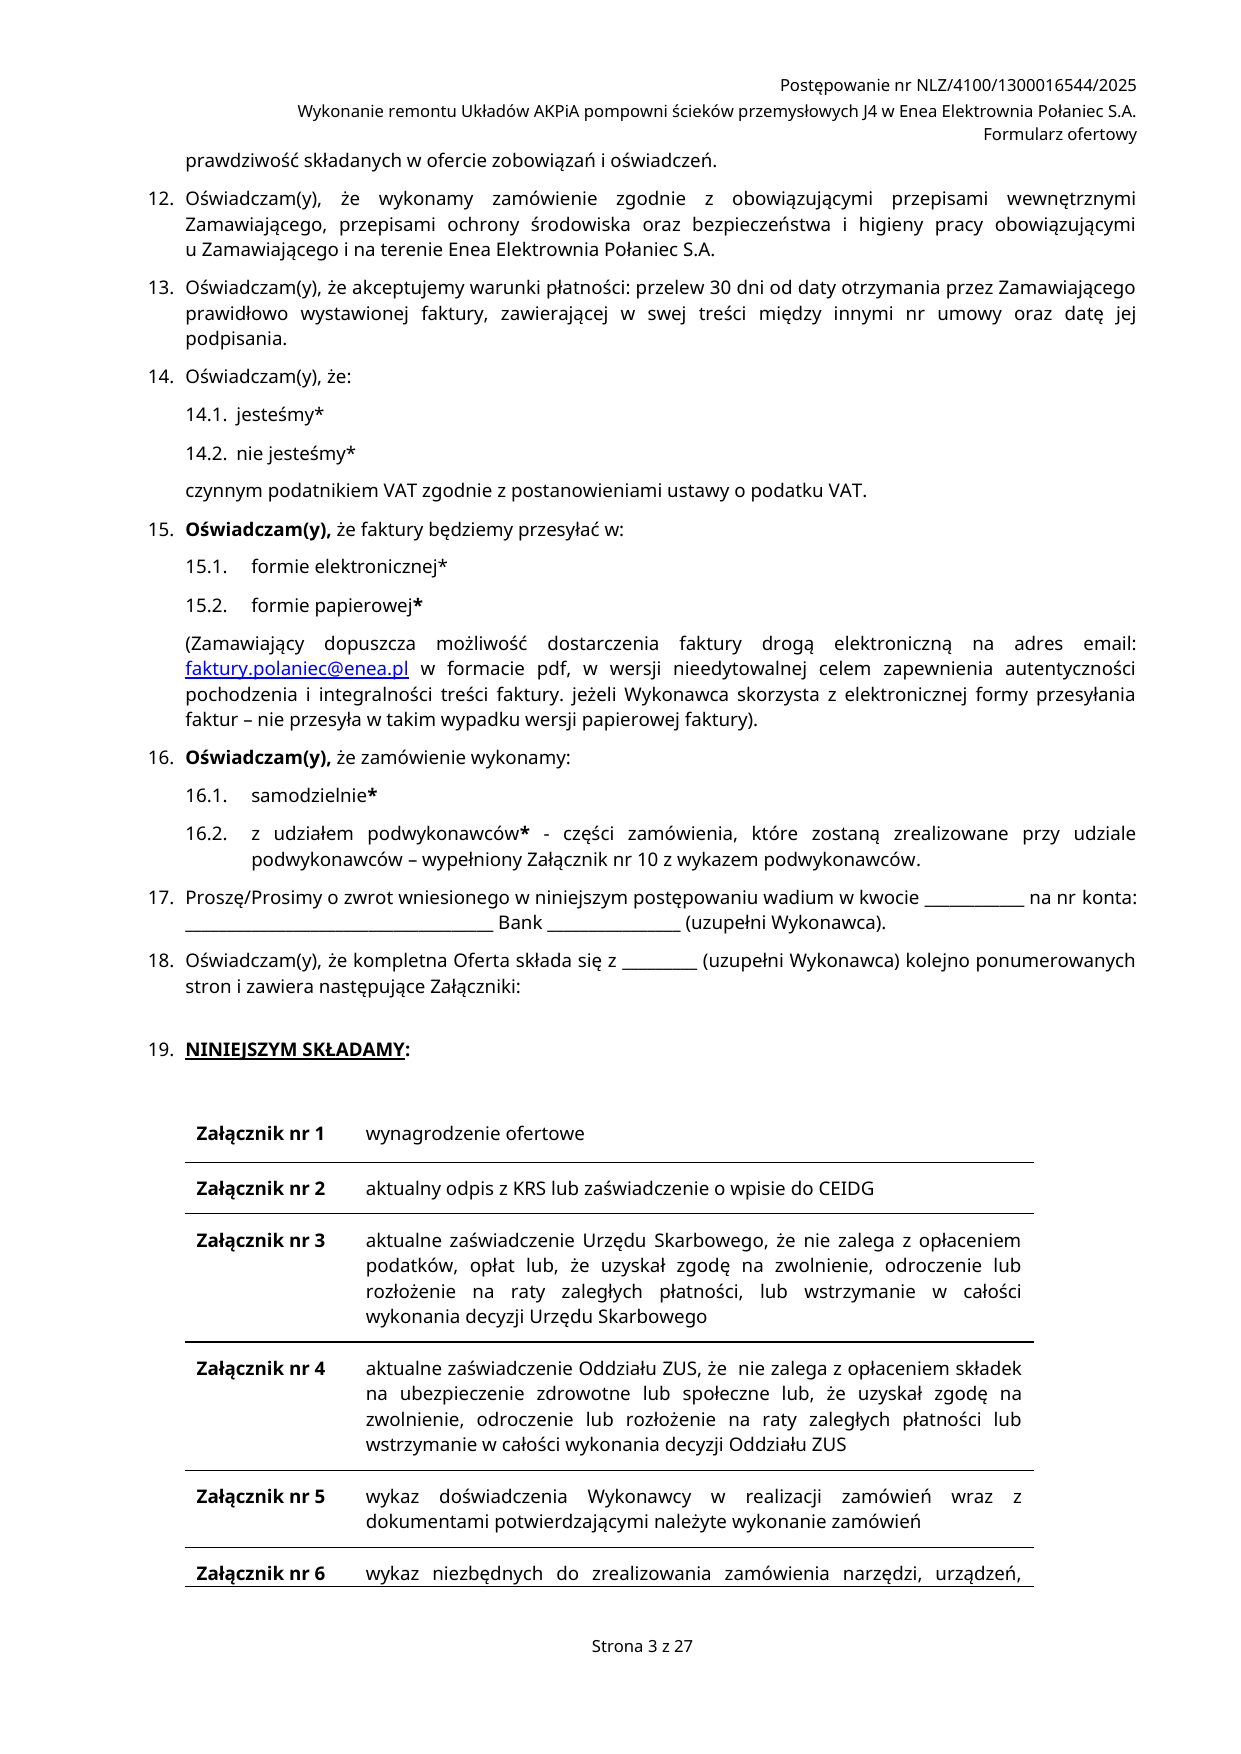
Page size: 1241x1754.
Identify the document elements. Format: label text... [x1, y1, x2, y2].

table_cell aktualne zaświadczenie Oddziału ZUS, że nie zalega z opłaceniem składek na ubezpieczenie zdrowotne lub społeczne lub, że uzyskał zgodę na zwolnienie, odroczenie lub rozłożenie na raty zaległych płatności lub wstrzymanie w całości wykonania decyzji Oddziału ZUS [354, 1343, 1033, 1469]
text (Zamawiający dopuszcza możliwość dostarczenia faktury drogą elektroniczną na adres email: faktury.polaniec@enea.pl w formacie pdf, w wersji nieedytowalnej celem zapewnienia autentyczności pochodzenia i integralności treści faktury. jeżeli Wykonawca skorzysta z elektronicznej formy przesyłania faktur – nie przesyła w takim wypadku wersji papierowej faktury). [185, 630, 1137, 732]
list nie jesteśmy* [185, 440, 1137, 465]
list Oświadczam(y), że kompletna Oferta składa się z _________ (uzupełni Wykonawca) kolejno ponumerowanych stron i zawiera następujące Załączniki: [148, 948, 1137, 999]
table_cell Załącznik nr 4 [185, 1343, 354, 1469]
table_cell Załącznik nr 3 [185, 1214, 354, 1341]
list samodzielnie* [185, 782, 1137, 808]
list z udziałem podwykonawców* - części zamówienia, które zostaną zrealizowane przy udziale podwykonawców – wypełniony Załącznik nr 10 z wykazem podwykonawców. [185, 821, 1137, 872]
list Oświadczam(y), że: [148, 364, 1137, 389]
table_cell wykaz doświadczenia Wykonawcy w realizacji zamówień wraz z dokumentami potwierdzającymi należyte wykonanie zamówień [354, 1471, 1033, 1547]
text czynnym podatnikiem VAT zgodnie z postanowieniami ustawy o podatku VAT. [185, 478, 1137, 503]
table_cell aktualny odpis z KRS lub zaświadczenie o wpisie do CEIDG [354, 1163, 1033, 1213]
list Oświadczam(y), że akceptujemy warunki płatności: przelew 30 dni od daty otrzymania przez Zamawiającego prawidłowo wystawionej faktury, zawierającej w swej treści między innymi nr umowy oraz datę jej podpisania. [148, 275, 1137, 351]
table_header Załącznik nr 1 [185, 1108, 354, 1162]
list formie papierowej* [185, 592, 1137, 617]
list Oświadczam(y), że zamówienie wykonamy: [148, 744, 1137, 770]
table_header wynagrodzenie ofertowe [354, 1108, 1033, 1162]
list Oświadczam(y), że wykonamy zamówienie zgodnie z obowiązującymi przepisami wewnętrznymi Zamawiającego, przepisami ochrony środowiska oraz bezpieczeństwa i higieny pracy obowiązującymi u Zamawiającego i na terenie Enea Elektrownia Połaniec S.A. [148, 186, 1137, 262]
list formie elektronicznej* [185, 554, 1137, 579]
table_cell Załącznik nr 5 [185, 1471, 354, 1547]
list NINIEJSZYM SKŁADAMY: [148, 1037, 1137, 1062]
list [148, 148, 1137, 173]
list Proszę/Prosimy o zwrot wniesionego w niniejszym postępowaniu wadium w kwocie ____________ na nr konta: _____________________________________ Bank ________________ (uzupełni Wykonawca). [148, 884, 1137, 935]
table_cell aktualne zaświadczenie Urzędu Skarbowego, że nie zalega z opłaceniem podatków, opłat lub, że uzyskał zgodę na zwolnienie, odroczenie lub rozłożenie na raty zaległych płatności, lub wstrzymanie w całości wykonania decyzji Urzędu Skarbowego [354, 1214, 1033, 1341]
table_cell Załącznik nr 2 [185, 1163, 354, 1213]
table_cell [354, 1548, 1033, 1586]
table_cell Załącznik nr 6 [185, 1548, 354, 1586]
list Oświadczam(y), że faktury będziemy przesyłać w: [148, 516, 1137, 541]
list jesteśmy* [185, 402, 1137, 427]
